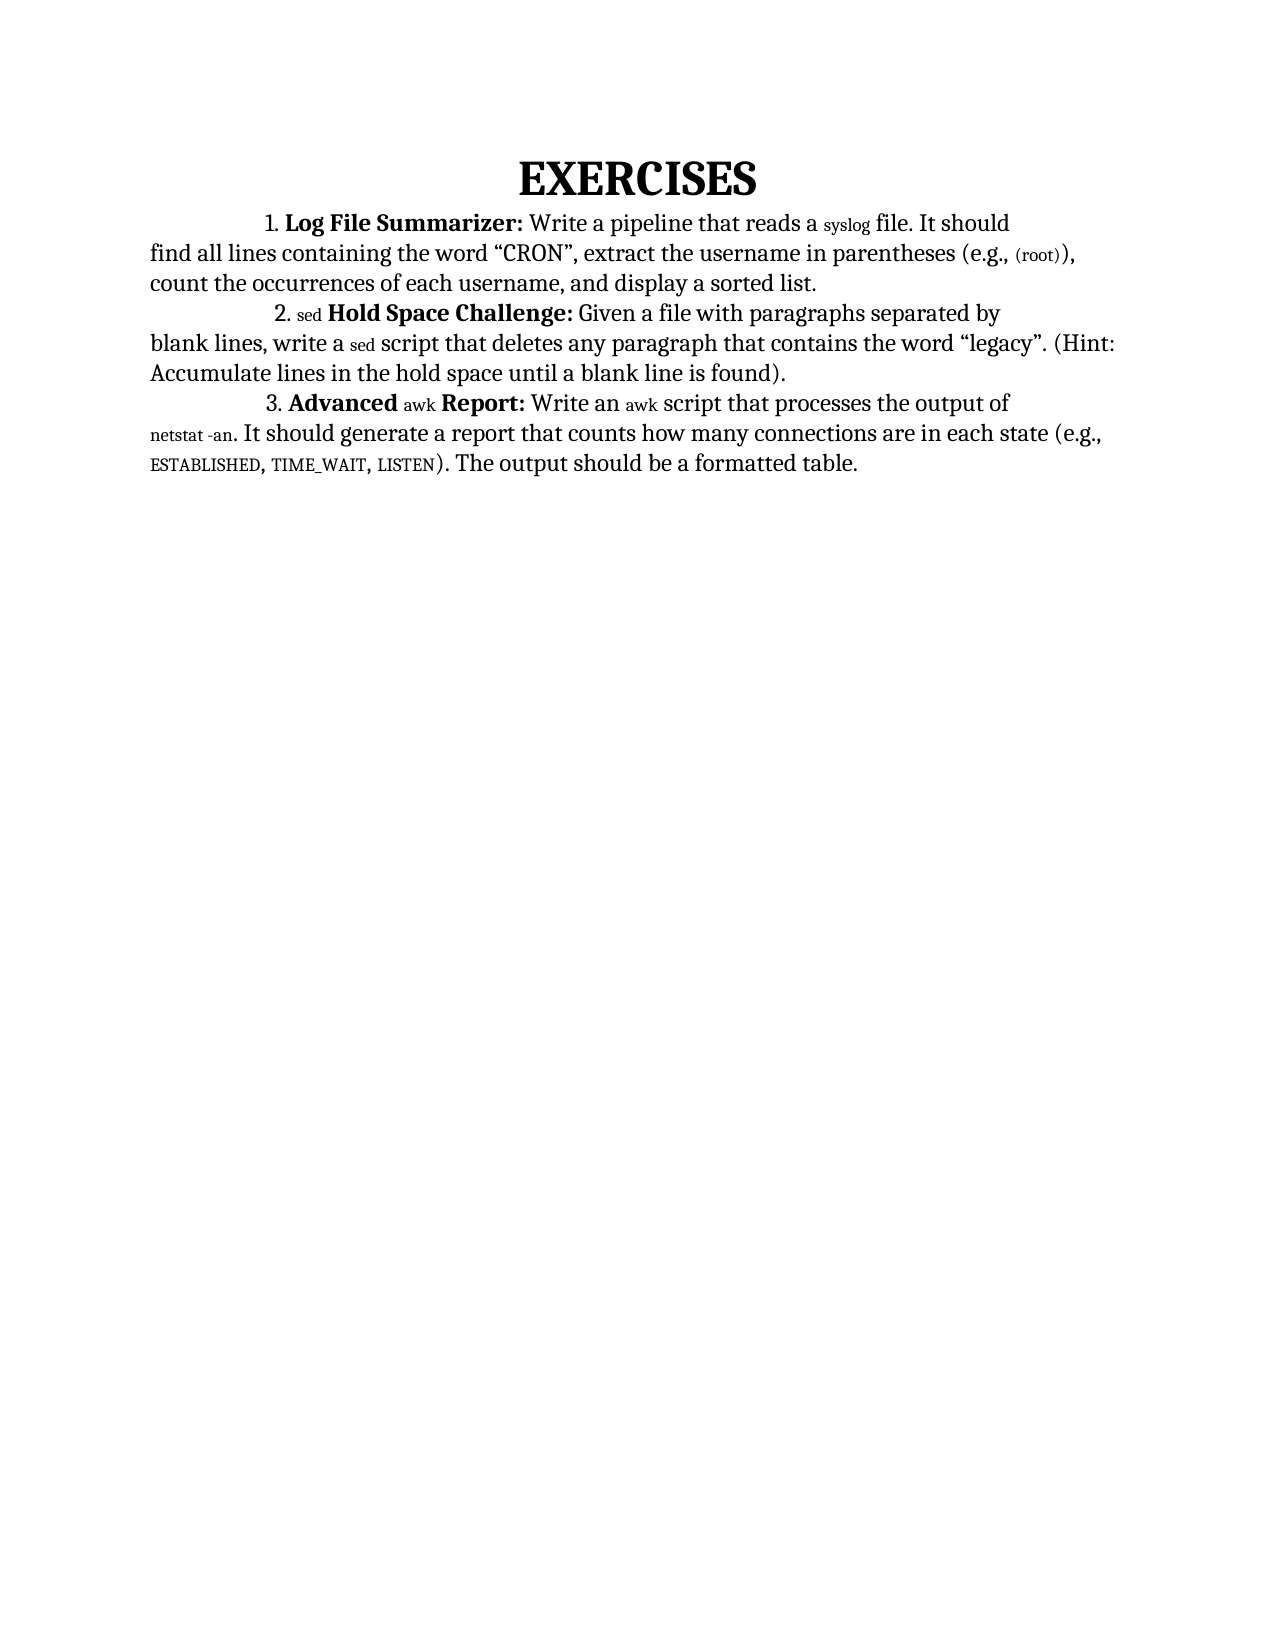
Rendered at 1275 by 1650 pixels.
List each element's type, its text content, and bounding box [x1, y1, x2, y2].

text blank lines, write a sed script that deletes any paragraph that contains the word “legacy”. (Hint: Accumulate lines in the hold space until a blank line is found). [150, 327, 1125, 387]
subtitle EXERCISES [150, 150, 1125, 207]
text 3. Advanced awk Report: Write an awk script that processes the output of [150, 387, 1125, 417]
text 2. sed Hold Space Challenge: Given a file with paragraphs separated by [150, 297, 1125, 327]
text netstat -an. It should generate a report that counts how many connections are in each state (e.g., ESTABLISHED, TIME_WAIT, LISTEN). The output should be a formatted table. [150, 417, 1125, 477]
text find all lines containing the word “CRON”, extract the username in parentheses (e.g., (root)), count the occurrences of each username, and display a sorted list. [150, 237, 1125, 297]
text 1. Log File Summarizer: Write a pipeline that reads a syslog file. It should [150, 207, 1125, 237]
